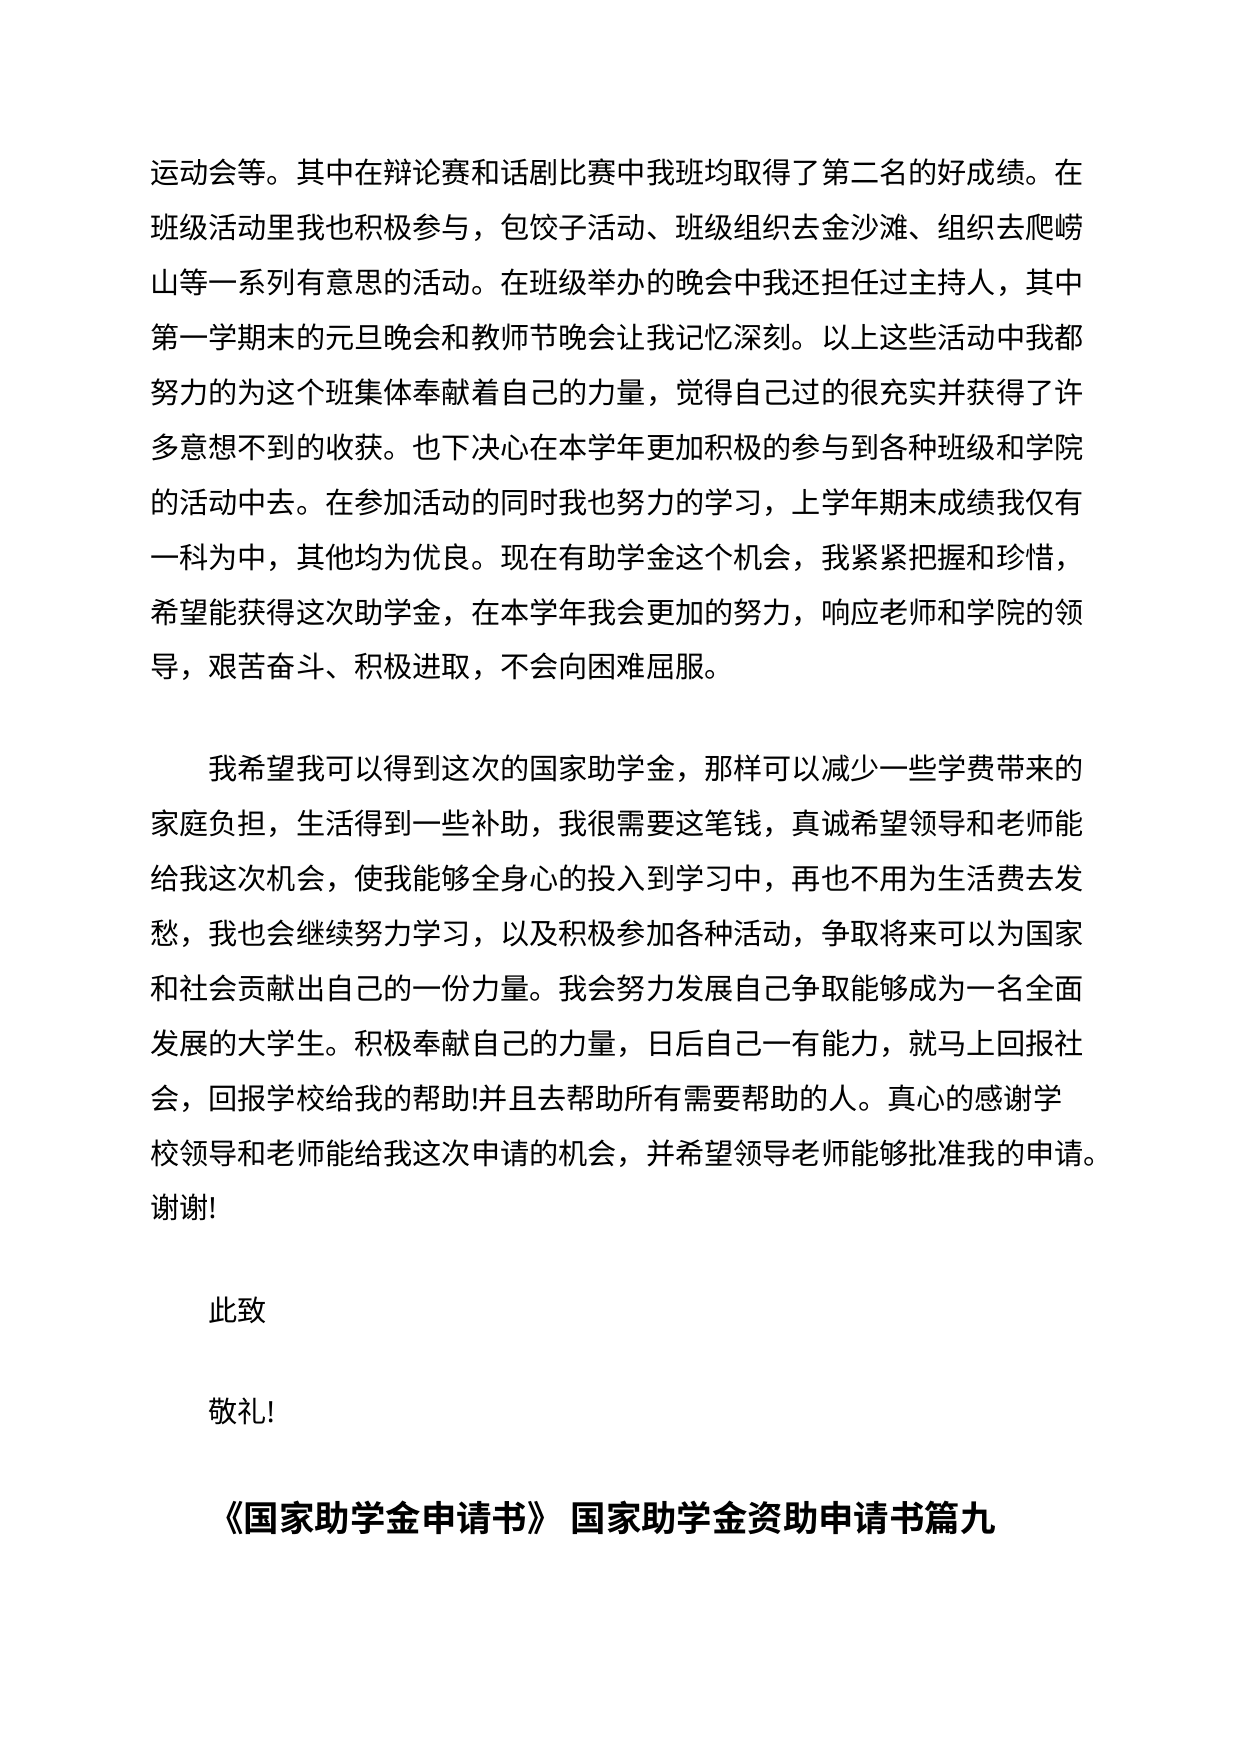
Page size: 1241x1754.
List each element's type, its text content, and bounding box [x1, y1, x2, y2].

text 《国家助学金申请书》 国家助学金资助申请书篇九 [150, 1491, 1090, 1542]
text 我希望我可以得到这次的国家助学金，那样可以减少一些学费带来的家庭负担，生活得到一些补助，我很需要这笔钱，真诚希望领导和老师能给我这次机会，使我能够全身心的投入到学习中，再也不用为生活费去发愁，我也会继续努力学习，以及积极参加各种活动，争取将来可以为国家和社会贡献出自己的一份力量。我会努力发展自己争取能够成为一名全面发展的大学生。积极奉献自己的力量，日后自己一有能力，就马上回报社会，回报学校给我的帮助!并且去帮助所有需要帮助的人。真心的感谢学校领导和老师能给我这次申请的机会，并希望领导老师能够批准我的申请。谢谢! [150, 746, 1090, 1227]
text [150, 150, 1090, 686]
text 敬礼! [150, 1389, 1090, 1431]
text 此致 [150, 1287, 1090, 1329]
